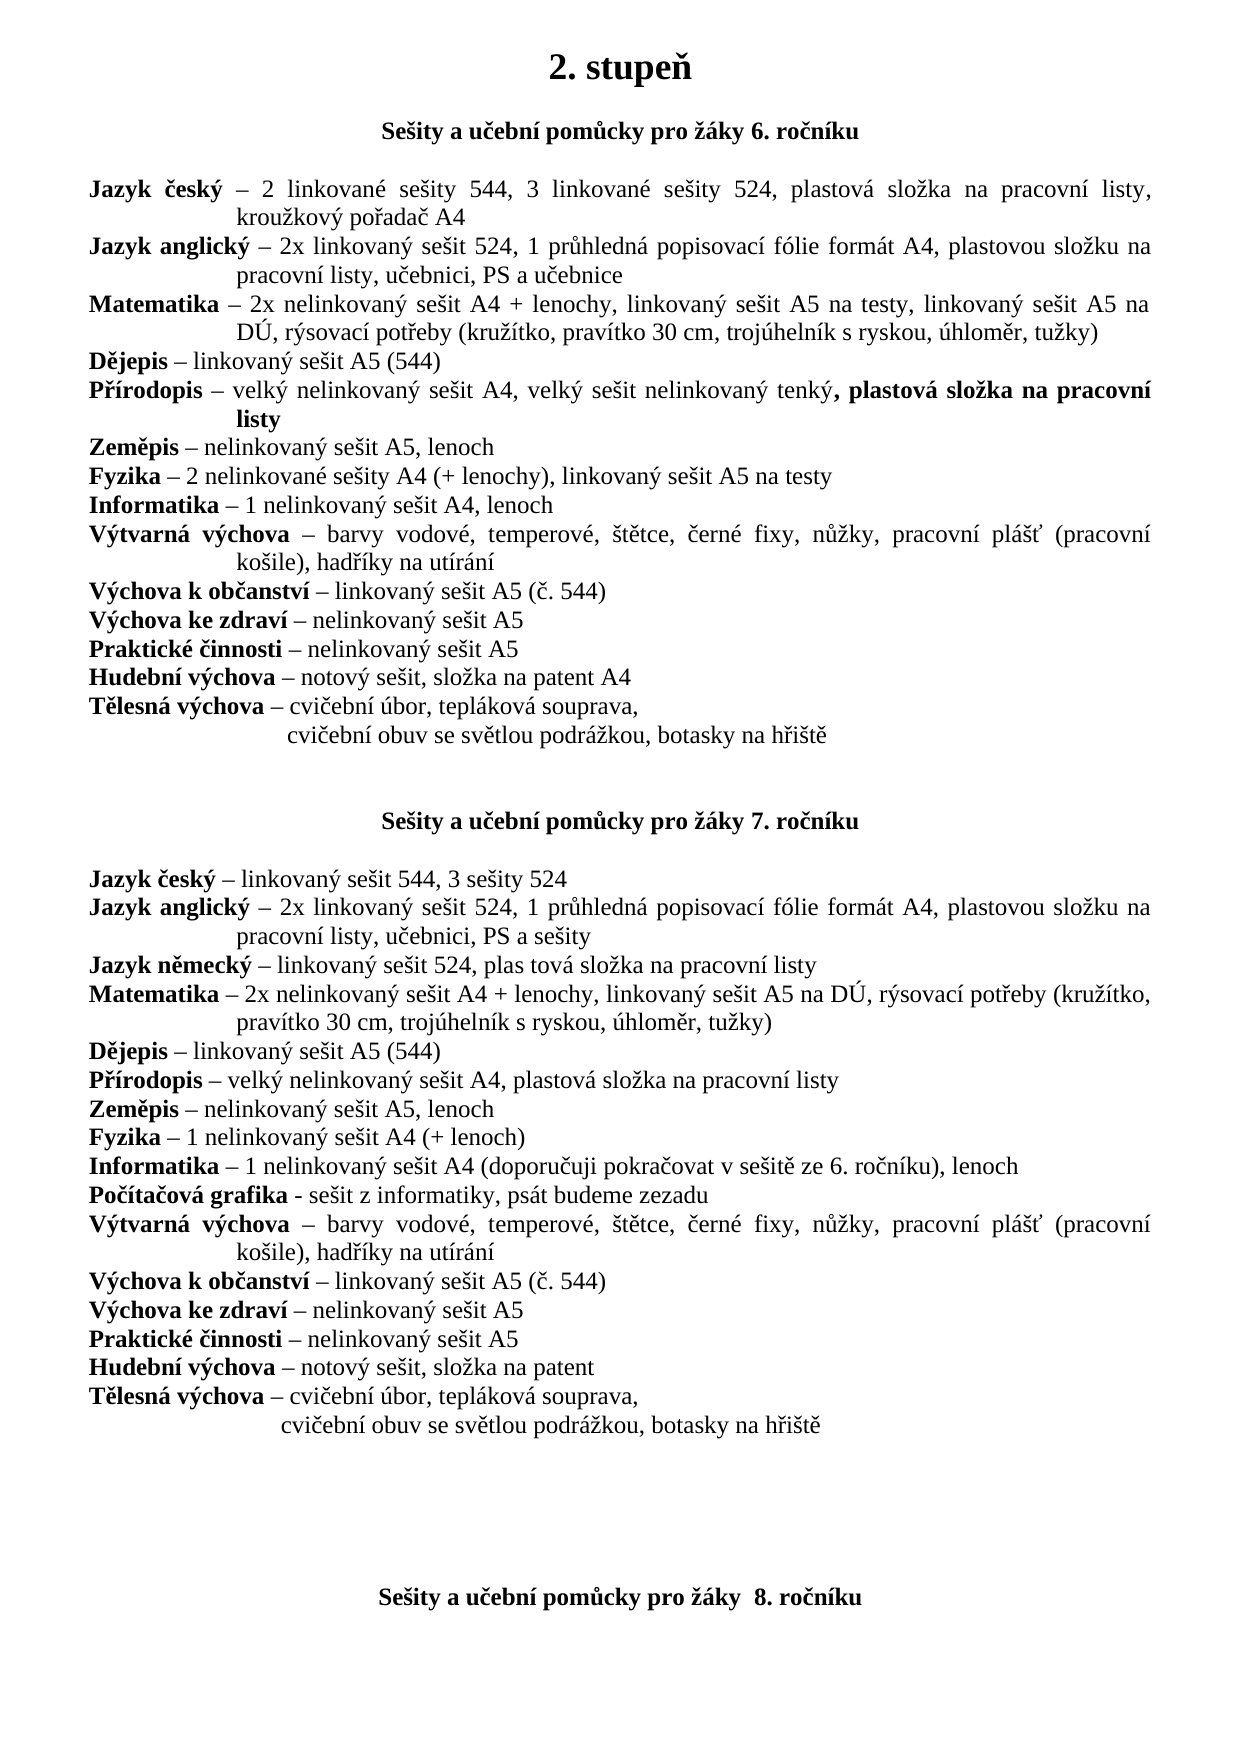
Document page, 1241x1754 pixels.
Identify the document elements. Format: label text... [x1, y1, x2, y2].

text Praktické činnosti – nelinkovaný sešit A5 [89, 1324, 1152, 1352]
text Zeměpis – nelinkovaný sešit A5, lenoch [89, 1094, 1152, 1122]
text Jazyk český – 2 linkované sešity 544, 3 linkované sešity 524, plastová složka na pracovní listy, kroužkový pořadač A4 [89, 174, 1152, 231]
text Přírodopis – velký nelinkovaný sešit A4, velký sešit nelinkovaný tenký, plastová složka na pracovní listy [89, 375, 1152, 432]
text Tělesná výchova – cvičební úbor, tepláková souprava, [89, 691, 1152, 720]
text Matematika – 2x nelinkovaný sešit A4 + lenochy, linkovaný sešit A5 na DÚ, rýsovací potřeby (kružítko, pravítko 30 cm, trojúhelník s ryskou, úhloměr, tužky) [89, 979, 1152, 1036]
text Dějepis – linkovaný sešit A5 (544) [89, 346, 1152, 375]
text Výtvarná výchova – barvy vodové, temperové, štětce, černé fixy, nůžky, pracovní plášť (pracovní košile), hadříky na utírání [89, 1209, 1152, 1266]
text Sešity a učební pomůcky pro žáky 7. ročníku [89, 806, 1152, 835]
text Sešity a učební pomůcky pro žáky 6. ročníku [89, 116, 1152, 145]
text Hudební výchova – notový sešit, složka na patent A4 [89, 662, 1152, 691]
text Hudební výchova – notový sešit, složka na patent [89, 1352, 1152, 1381]
text Fyzika – 2 nelinkované sešity A4 (+ lenochy), linkovaný sešit A5 na testy [89, 461, 1152, 490]
text Tělesná výchova – cvičební úbor, tepláková souprava, [89, 1381, 1152, 1410]
text Informatika – 1 nelinkovaný sešit A4 (doporučuji pokračovat v sešitě ze 6. ročníku), lenoch [89, 1151, 1152, 1180]
text Matematika – 2x nelinkovaný sešit A4 + lenochy, linkovaný sešit A5 na testy, linkovaný sešit A5 na DÚ, rýsovací potřeby (kružítko, pravítko 30 cm, trojúhelník s ryskou, úhloměr, tužky) [89, 289, 1152, 346]
text Informatika – 1 nelinkovaný sešit A4, lenoch [89, 490, 1152, 519]
text Jazyk anglický – 2x linkovaný sešit 524, 1 průhledná popisovací fólie formát A4, plastovou složku na pracovní listy, učebnici, PS a učebnice [89, 231, 1152, 289]
text Praktické činnosti – nelinkovaný sešit A5 [89, 634, 1152, 662]
text Výchova ke zdraví – nelinkovaný sešit A5 [89, 1295, 1152, 1324]
text Fyzika – 1 nelinkovaný sešit A4 (+ lenoch) [89, 1122, 1152, 1151]
text 2. stupeň [89, 44, 1152, 87]
text Jazyk německý – linkovaný sešit 524, plas tová složka na pracovní listy [89, 950, 1152, 979]
text Dějepis – linkovaný sešit A5 (544) [89, 1036, 1152, 1065]
text cvičební obuv se světlou podrážkou, botasky na hřiště [236, 1410, 1152, 1439]
text cvičební obuv se světlou podrážkou, botasky na hřiště [236, 720, 1152, 749]
text Zeměpis – nelinkovaný sešit A5, lenoch [89, 432, 1152, 461]
text Výtvarná výchova – barvy vodové, temperové, štětce, černé fixy, nůžky, pracovní plášť (pracovní košile), hadříky na utírání [89, 519, 1152, 576]
text Výchova k občanství – linkovaný sešit A5 (č. 544) [89, 1266, 1152, 1295]
text Přírodopis – velký nelinkovaný sešit A4, plastová složka na pracovní listy [89, 1065, 1152, 1094]
text Výchova k občanství – linkovaný sešit A5 (č. 544) [89, 576, 1152, 605]
text Počítačová grafika - sešit z informatiky, psát budeme zezadu [89, 1180, 1152, 1209]
text Jazyk anglický – 2x linkovaný sešit 524, 1 průhledná popisovací fólie formát A4, plastovou složku na pracovní listy, učebnici, PS a sešity [89, 892, 1152, 950]
text Jazyk český – linkovaný sešit 544, 3 sešity 524 [89, 864, 1152, 892]
text Výchova ke zdraví – nelinkovaný sešit A5 [89, 605, 1152, 634]
text Sešity a učební pomůcky pro žáky 8. ročníku [89, 1582, 1152, 1611]
